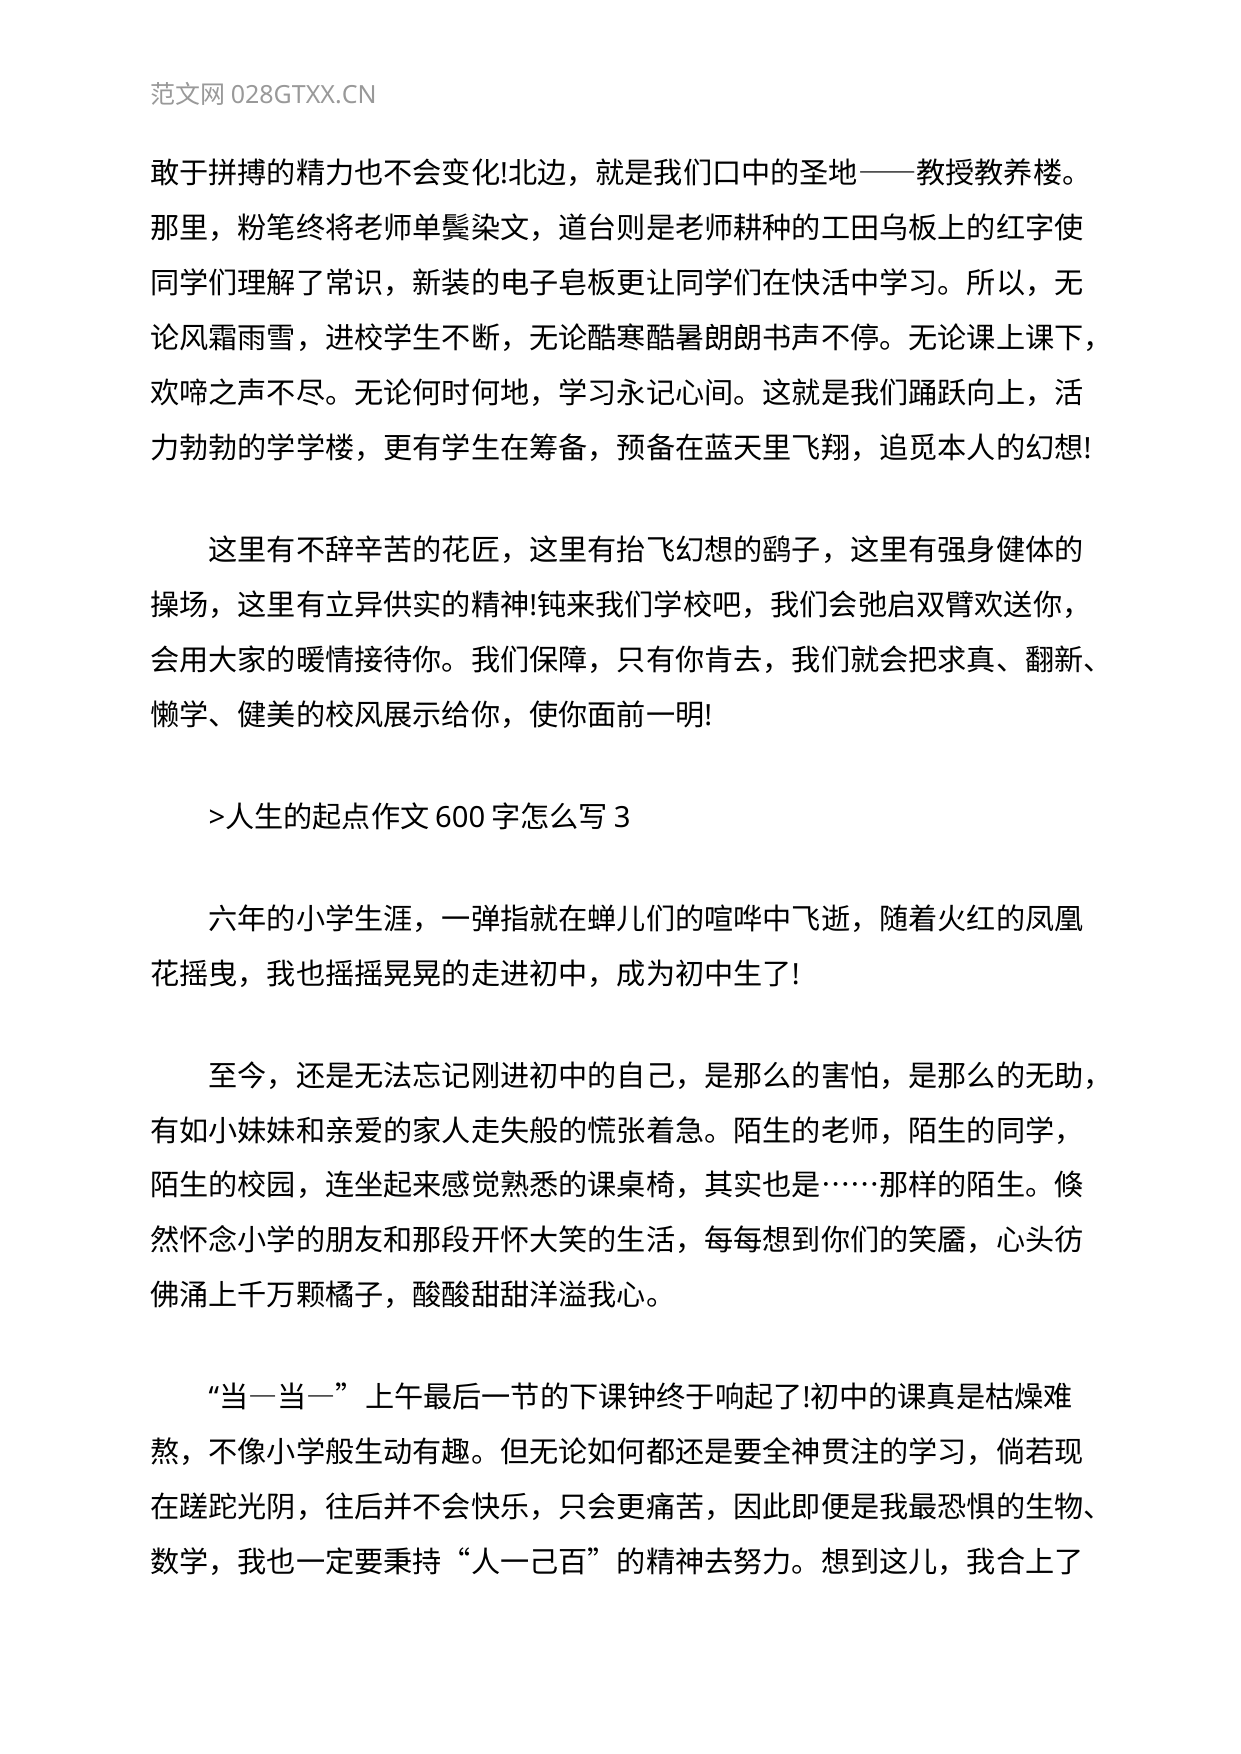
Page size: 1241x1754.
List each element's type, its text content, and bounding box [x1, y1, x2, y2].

text 至今，还是无法忘记刚进初中的自己，是那么的害怕，是那么的无助，有如小妹妹和亲爱的家人走失般的慌张着急。陌生的老师，陌生的同学，陌生的校园，连坐起来感觉熟悉的课桌椅，其实也是……那样的陌生。倏然怀念小学的朋友和那段开怀大笑的生活，每每想到你们的笑靥，心头彷佛涌上千万颗橘子，酸酸甜甜洋溢我心。 [150, 1052, 1090, 1314]
text >人生的起点作文600字怎么写3 [150, 793, 1090, 836]
text 这里有不辞辛苦的花匠，这里有抬飞幻想的鹞子，这里有强身健体的操场，这里有立异供实的精神!钝来我们学校吧，我们会弛启双臂欢送你，会用大家的暖情接待你。我们保障，只有你肯去，我们就会把求真、翻新、懒学、健美的校风展示给你，使你面前一明! [150, 527, 1090, 734]
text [150, 150, 1090, 467]
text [150, 1373, 1090, 1581]
text 六年的小学生涯，一弹指就在蝉儿们的喧哗中飞逝，随着火红的凤凰花摇曳，我也摇摇晃晃的走进初中，成为初中生了! [150, 895, 1090, 993]
